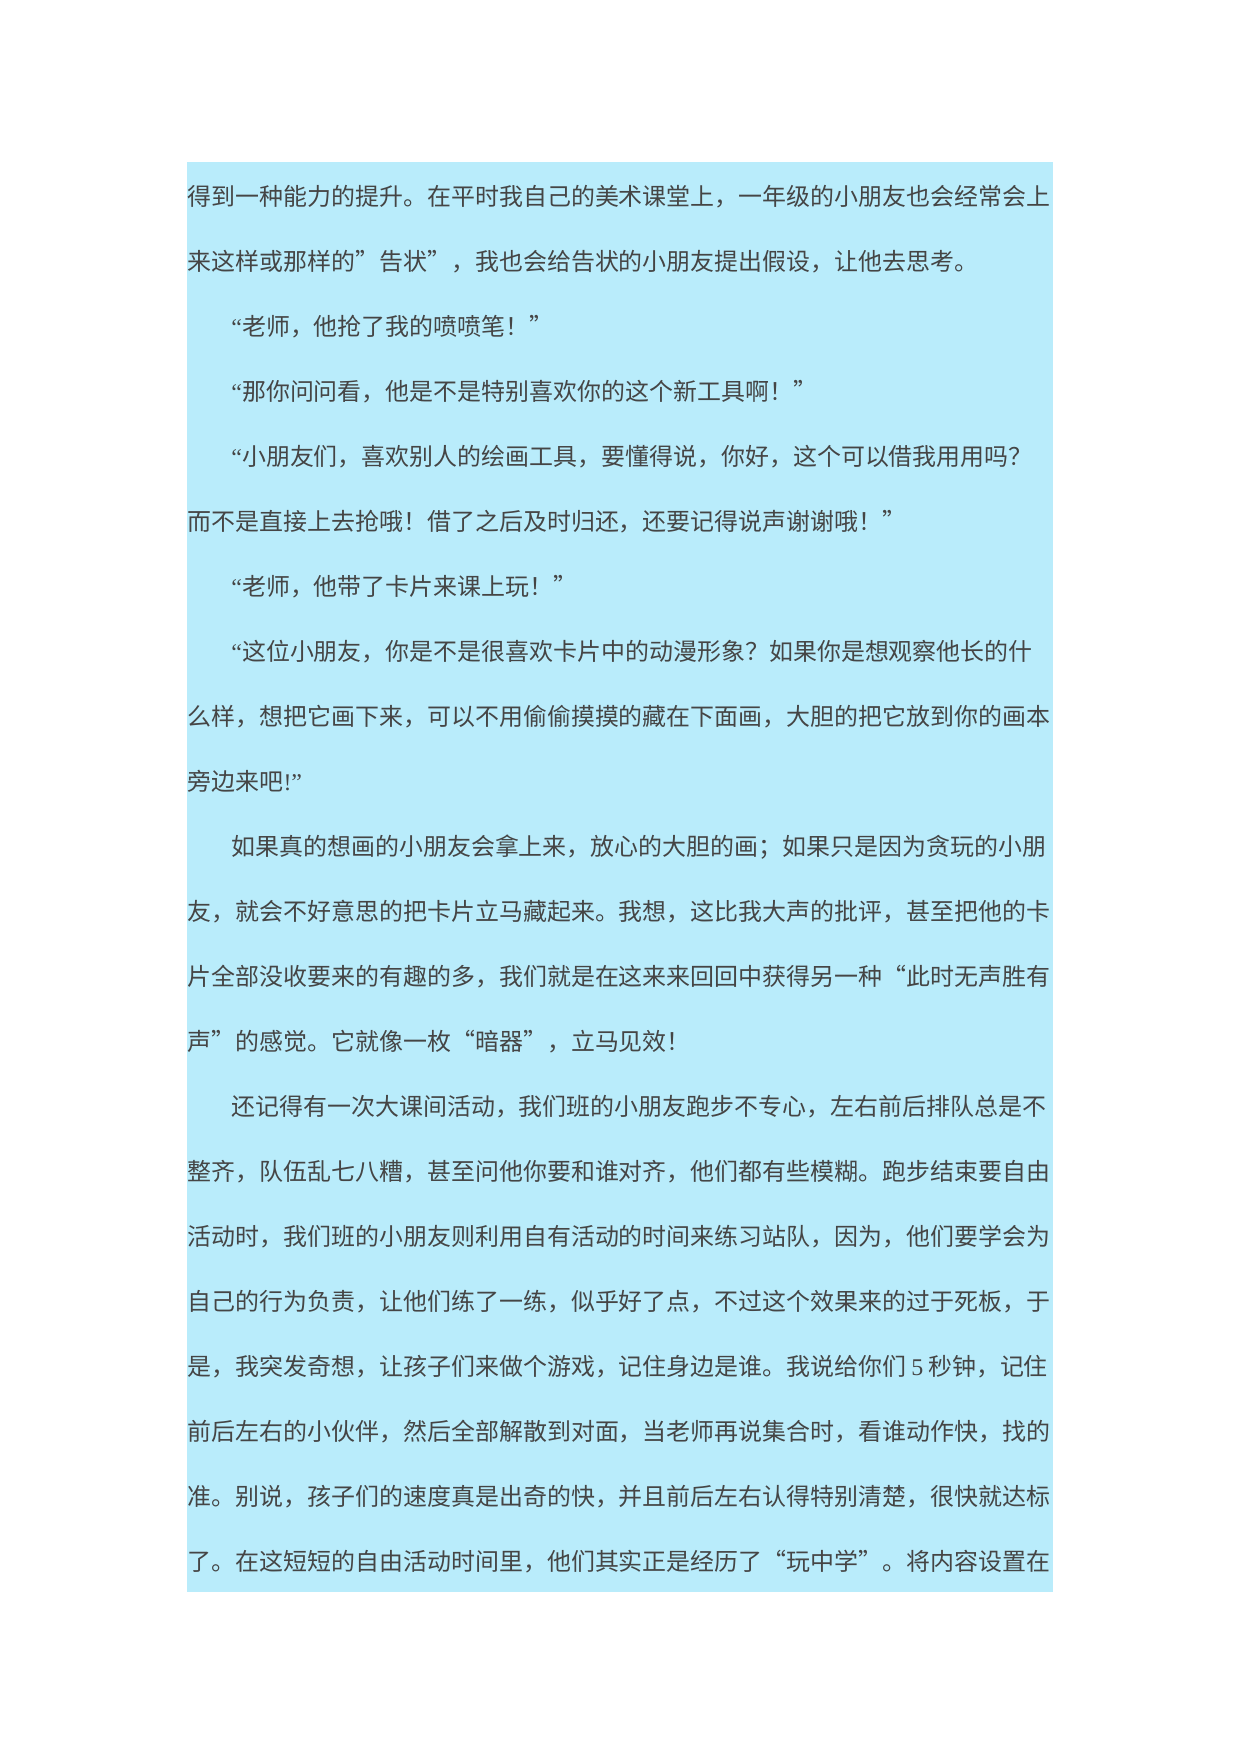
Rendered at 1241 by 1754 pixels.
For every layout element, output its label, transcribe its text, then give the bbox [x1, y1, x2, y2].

text “那你问问看，他是不是特别喜欢你的这个新工具啊！” [187, 357, 1053, 422]
text “老师，他抢了我的喷喷笔！” [187, 292, 1053, 357]
text 如果真的想画的小朋友会拿上来，放心的大胆的画；如果只是因为贪玩的小朋友，就会不好意思的把卡片立马藏起来。我想，这比我大声的批评，甚至把他的卡片全部没收要来的有趣的多，我们就是在这来来回回中获得另一种“此时无声胜有声”的感觉。它就像一枚“暗器”，立马见效！ [187, 812, 1053, 1072]
text “这位小朋友，你是不是很喜欢卡片中的动漫形象？如果你是想观察他长的什么样，想把它画下来，可以不用偷偷摸摸的藏在下面画，大胆的把它放到你的画本旁边来吧!” [187, 617, 1053, 812]
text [187, 1072, 1053, 1592]
text “小朋友们，喜欢别人的绘画工具，要懂得说，你好，这个可以借我用用吗？而不是直接上去抢哦！借了之后及时归还，还要记得说声谢谢哦！” [187, 422, 1053, 552]
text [187, 162, 1053, 292]
text “老师，他带了卡片来课上玩！” [187, 552, 1053, 617]
